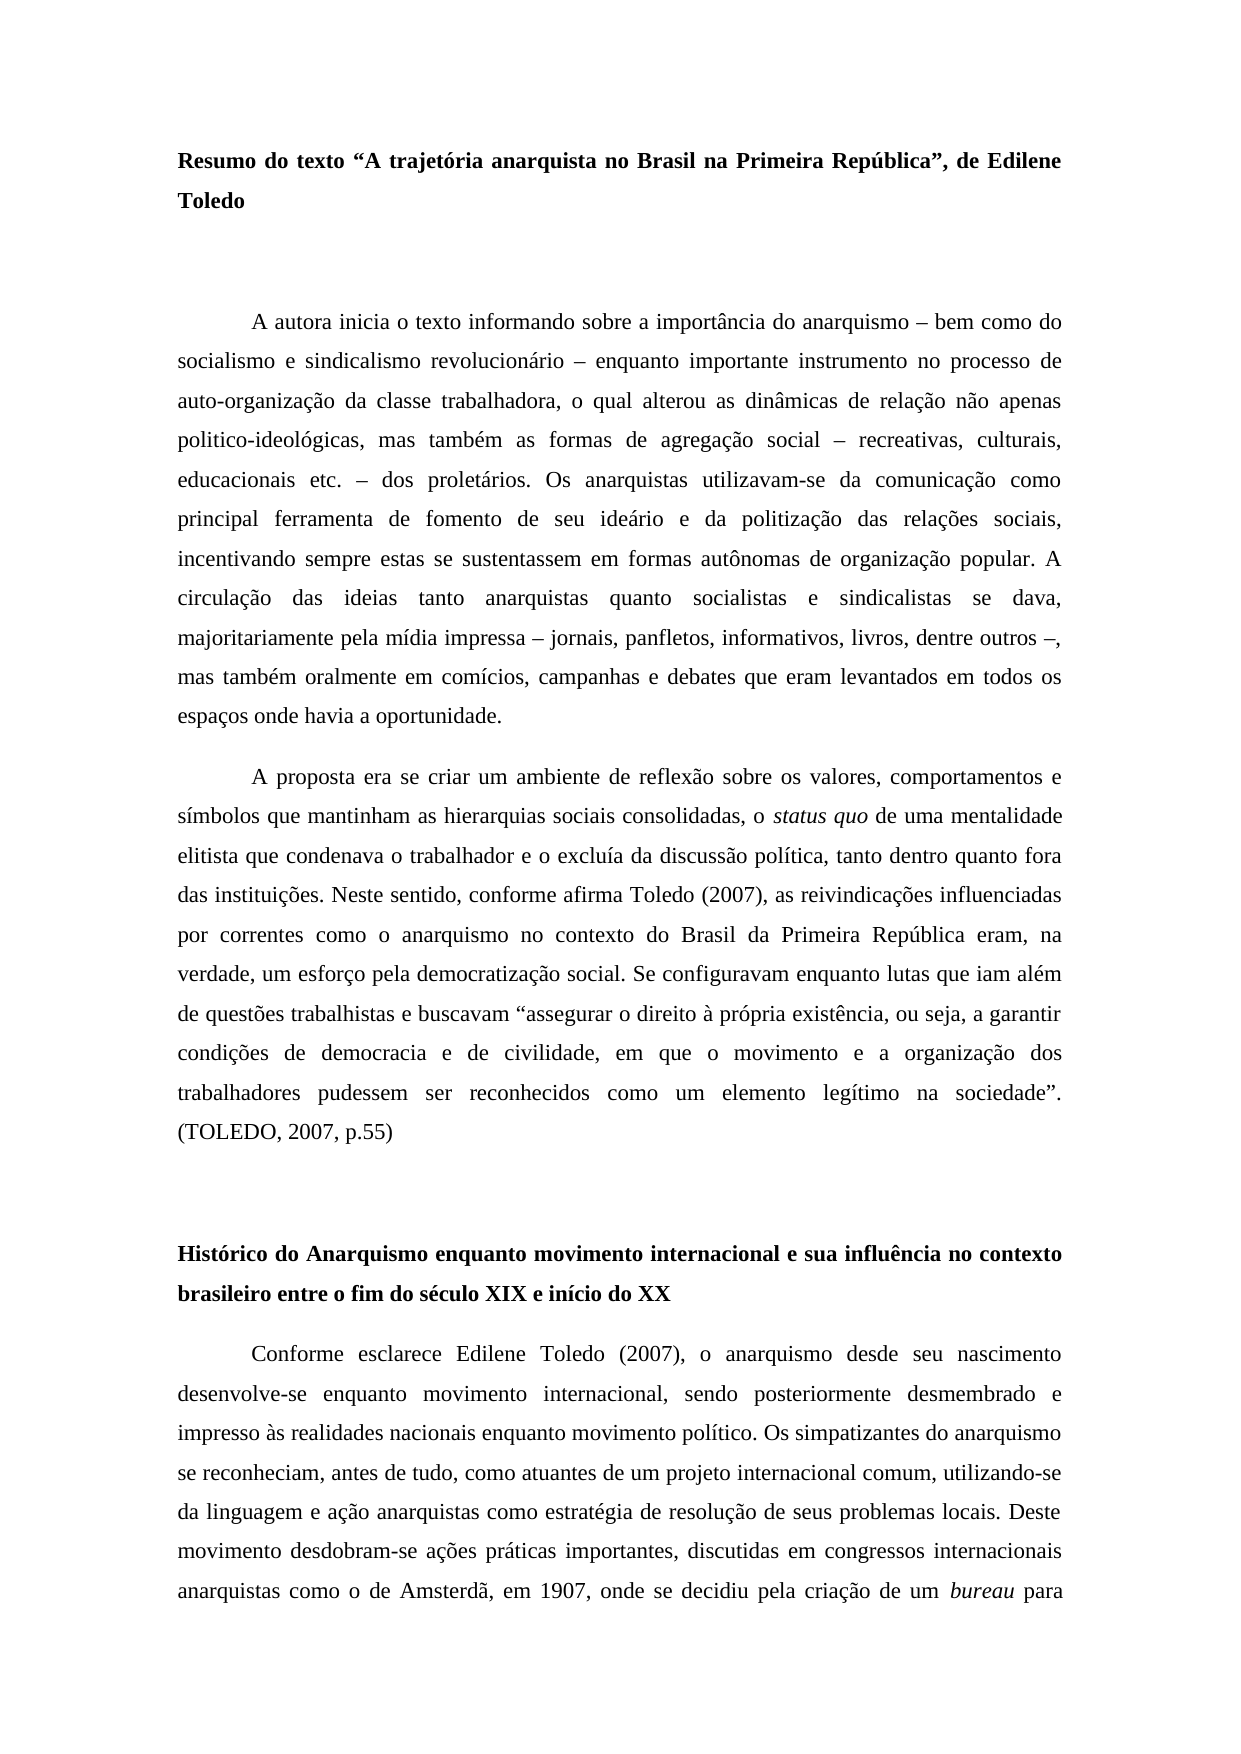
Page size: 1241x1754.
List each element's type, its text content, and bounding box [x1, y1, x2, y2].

text Histórico do Anarquismo enquanto movimento internacional e sua influência no contexto brasileiro entre o fim do século XIX e início do XX [177, 1240, 1063, 1306]
text A proposta era se criar um ambiente de reflexão sobre os valores, comportamentos e símbolos que mantinham as hierarquias sociais consolidadas, o status quo de uma mentalidade elitista que condenava o trabalhador e o excluía da discussão política, tanto dentro quanto fora das instituições. Neste sentido, conforme afirma Toledo (2007), as reivindicações influenciadas por correntes como o anarquismo no contexto do Brasil da Primeira República eram, na verdade, um esforço pela democratização social. Se configuravam enquanto lutas que iam além de questões trabalhistas e buscavam “assegurar o direito à própria existência, ou seja, a garantir condições de democracia e de civilidade, em que o movimento e a organização dos trabalhadores pudessem ser reconhecidos como um elemento legítimo na sociedade”. (TOLEDO, 2007, p.55) [177, 763, 1063, 1144]
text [177, 1340, 1063, 1603]
text Resumo do texto “A trajetória anarquista no Brasil na Primeira República”, de Edilene Toledo [177, 148, 1063, 213]
text A autora inicia o texto informando sobre a importância do anarquismo – bem como do socialismo e sindicalismo revolucionário – enquanto importante instrumento no processo de auto-organização da classe trabalhadora, o qual alterou as dinâmicas de relação não apenas politico-ideológicas, mas também as formas de agregação social – recreativas, culturais, educacionais etc. – dos proletários. Os anarquistas utilizavam-se da comunicação como principal ferramenta de fomento de seu ideário e da politização das relações sociais, incentivando sempre estas se sustentassem em formas autônomas de organização popular. A circulação das ideias tanto anarquistas quanto socialistas e sindicalistas se dava, majoritariamente pela mídia impressa – jornais, panfletos, informativos, livros, dentre outros –, mas também oralmente em comícios, campanhas e debates que eram levantados em todos os espaços onde havia a oportunidade. [177, 308, 1063, 729]
